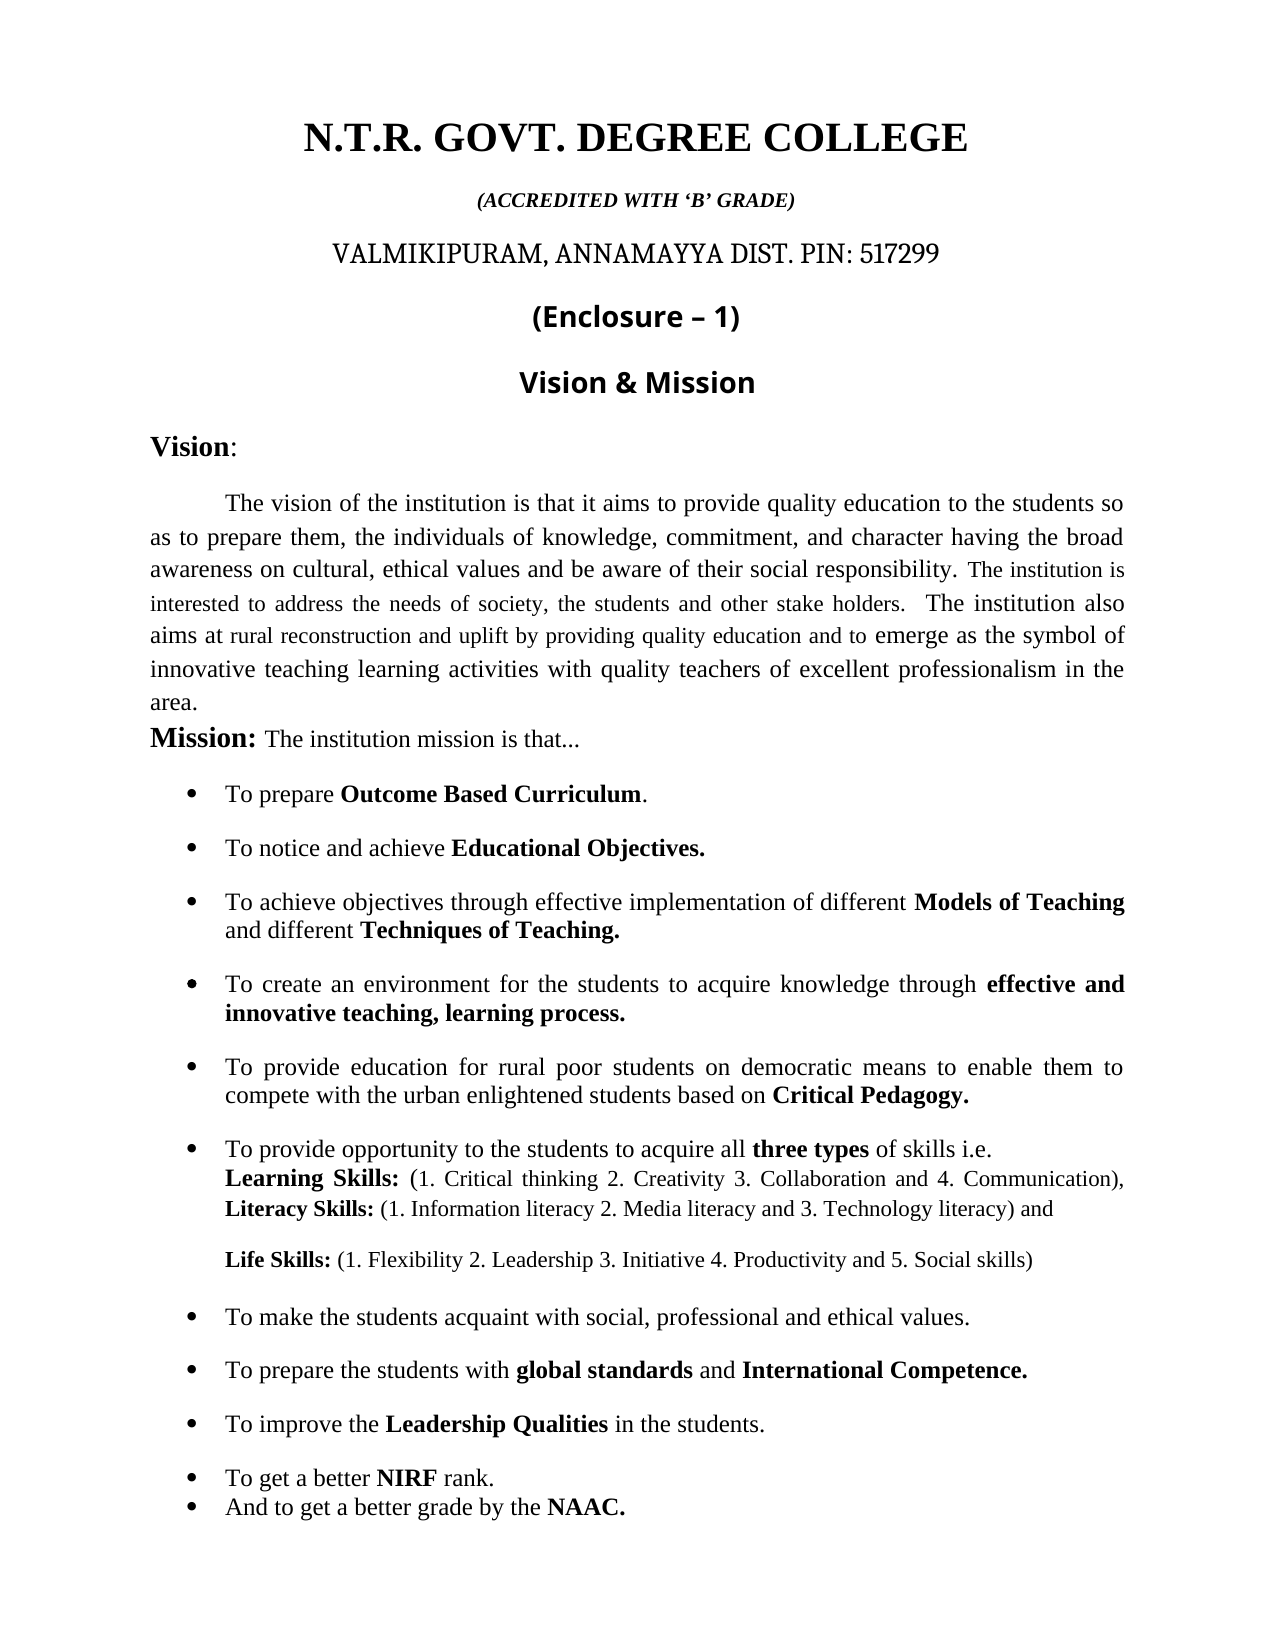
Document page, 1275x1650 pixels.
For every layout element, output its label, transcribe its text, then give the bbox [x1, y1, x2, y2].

text Vision: [150, 429, 1125, 463]
list To get a better NIRF rank. [187, 1463, 1125, 1492]
list To improve the Leadership Qualities in the students. [187, 1409, 1125, 1438]
text (ACCREDITED WITH ‘B’ GRADE) [56, 188, 1216, 212]
list To prepare the students with global standards and International Competence. [187, 1355, 1125, 1384]
text The vision of the institution is that it aims to provide quality education to the students so as to prepare them, the individuals of knowledge, commitment, and character having the broad awareness on cultural, ethical values and be aware of their social responsibility. The institution is interested to address the needs of society, the students and other stake holders. The institution also aims at rural reconstruction and uplift by providing quality education and to emerge as the symbol of innovative teaching learning activities with quality teachers of excellent professionalism in the area. [150, 488, 1125, 715]
list And to get a better grade by the NAAC. [187, 1492, 1125, 1520]
text (Enclosure – 1) [56, 296, 1216, 336]
list To provide education for rural poor students on democratic means to enable them to compete with the urban enlightened students based on Critical Pedagogy. [187, 1052, 1125, 1109]
text Mission: The institution mission is that... [150, 720, 1125, 753]
list To provide opportunity to the students to acquire all three types of skills i.e. [187, 1134, 1125, 1163]
list To notice and achieve Educational Objectives. [187, 833, 1125, 862]
list To create an environment for the students to acquire knowledge through effective and innovative teaching, learning process. [187, 969, 1125, 1027]
text N.T.R. GOVT. DEGREE COLLEGE [56, 112, 1216, 160]
text Life Skills: (1. Flexibility 2. Leadership 3. Initiative 4. Productivity and 5. Social skills) [225, 1246, 1125, 1273]
list To make the students acquaint with social, professional and ethical values. [187, 1302, 1125, 1330]
list To prepare Outcome Based Curriculum. [187, 779, 1125, 808]
text Vision & Mission [150, 363, 1125, 402]
list To achieve objectives through effective implementation of different Models of Teaching and different Techniques of Teaching. [187, 887, 1125, 944]
text Learning Skills: (1. Critical thinking 2. Creativity 3. Collaboration and 4. Communication), Literacy Skills: (1. Information literacy 2. Media literacy and 3. Technology literacy) and [225, 1163, 1125, 1222]
text VALMIKIPURAM, ANNAMAYYA DIST. PIN: 517299 [56, 237, 1216, 270]
